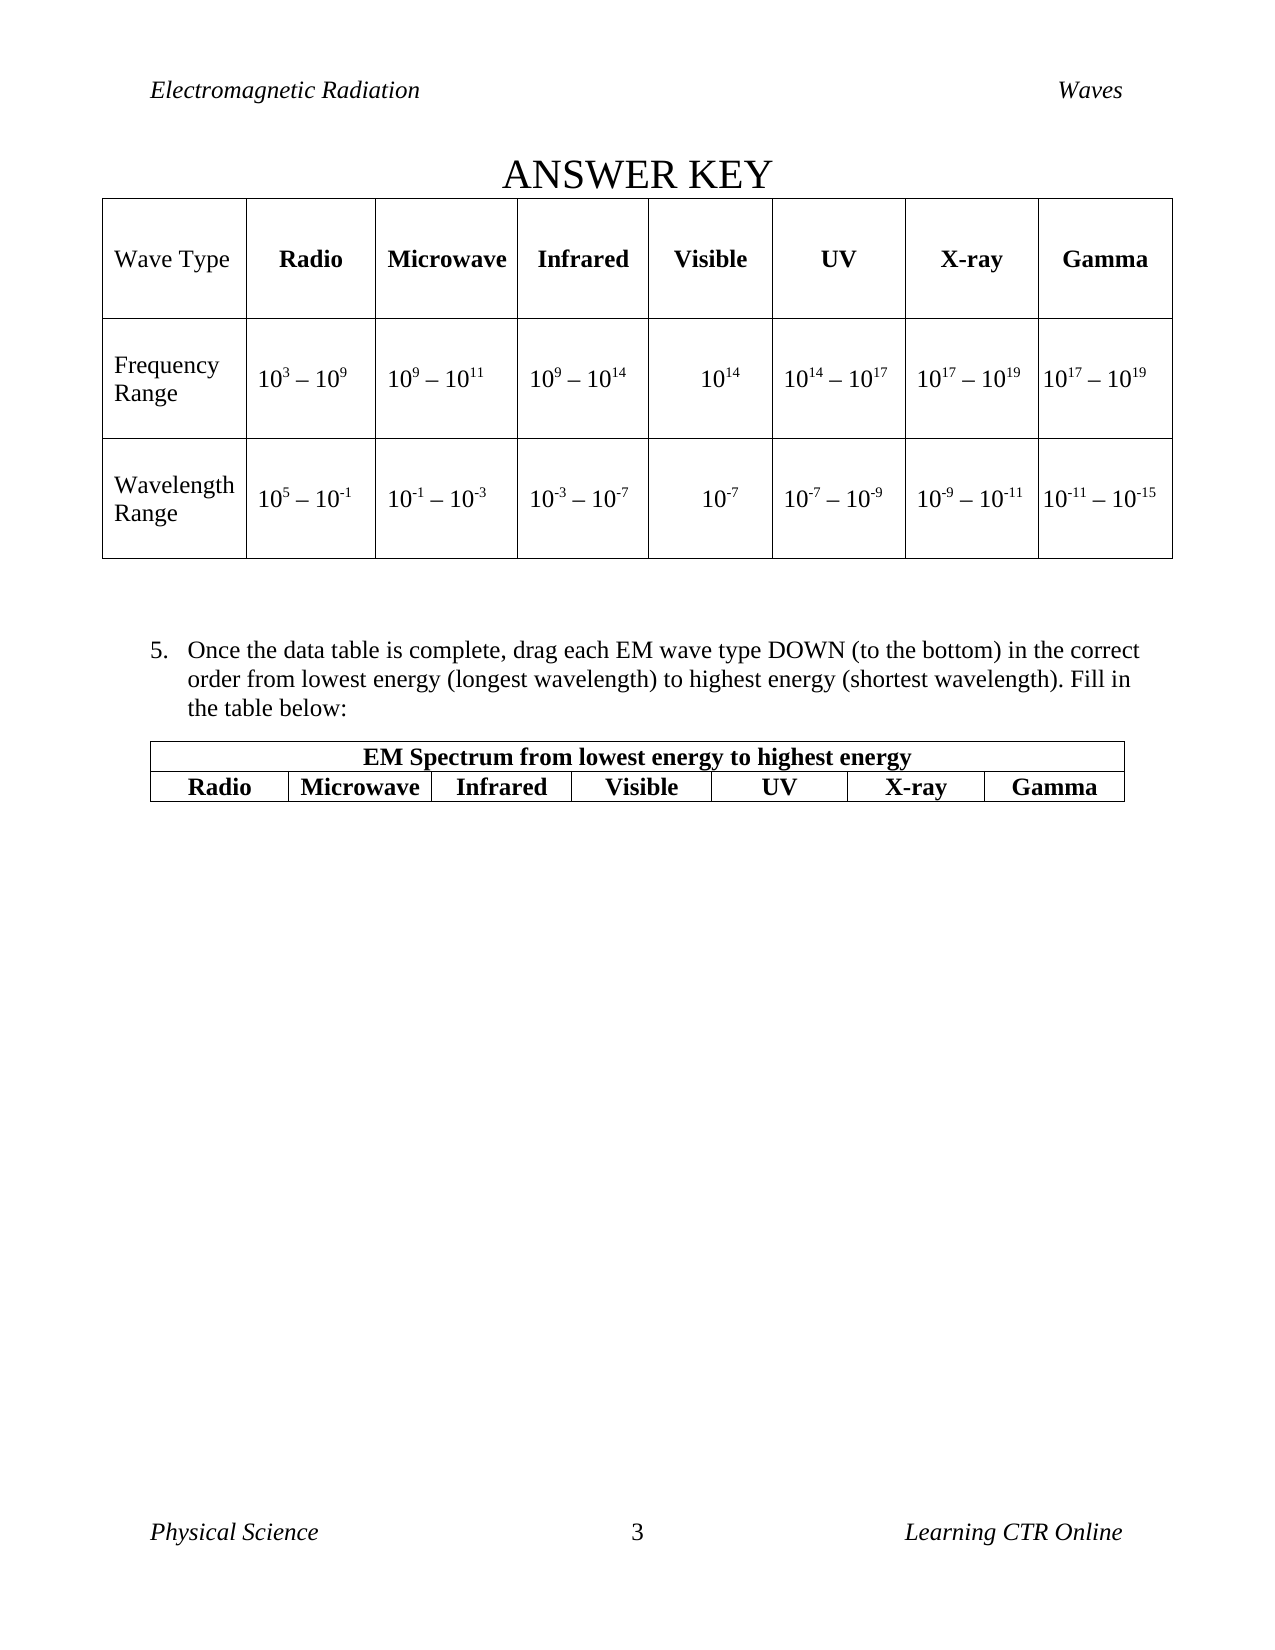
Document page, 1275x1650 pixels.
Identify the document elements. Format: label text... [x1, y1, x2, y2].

table_cell 10-3 – 10-7 [518, 439, 648, 558]
table_cell Visible [572, 772, 711, 801]
table_cell Gamma [985, 772, 1124, 801]
table_header Radio [247, 199, 375, 318]
table_cell 10-9 – 10-11 [906, 439, 1038, 558]
table_cell 10-7 [649, 439, 772, 558]
table_cell Infrared [432, 772, 571, 801]
text ANSWER KEY [150, 150, 1125, 198]
table_cell Wavelength Range [103, 439, 246, 558]
table_header X-ray [906, 199, 1038, 318]
table_cell 1014 – 1017 [773, 319, 905, 438]
table_cell Frequency Range [103, 319, 246, 438]
table_cell X-ray [848, 772, 984, 801]
table_header Wave Type [103, 199, 246, 318]
table_cell 109 – 1014 [518, 319, 648, 438]
table_cell UV [712, 772, 847, 801]
table_header Infrared [518, 199, 648, 318]
table_header UV [773, 199, 905, 318]
table_header Gamma [1039, 199, 1172, 318]
table_cell 10-1 – 10-3 [376, 439, 517, 558]
table_header Visible [649, 199, 772, 318]
table_cell 109 – 1011 [376, 319, 517, 438]
table_cell 103 – 109 [247, 319, 375, 438]
table_cell 1017 – 1019 [906, 319, 1038, 438]
table_cell Radio [151, 772, 288, 801]
table_cell 10-11 – 10-15 [1039, 439, 1172, 558]
table_cell 1017 – 1019 [1039, 319, 1172, 438]
table_header EM Spectrum from lowest energy to highest energy [151, 742, 1124, 771]
table_header Microwave [376, 199, 517, 318]
table_cell 10-7 – 10-9 [773, 439, 905, 558]
table_cell 1014 [649, 319, 772, 438]
table_cell Microwave [289, 772, 431, 801]
text 5. Once the data table is complete, drag each EM wave type DOWN (to the bottom) in the correct order from lowest energy (longest wavelength) to highest energy (shortest wavelength). Fill in the table below: [150, 636, 1144, 722]
table_cell 105 – 10-1 [247, 439, 375, 558]
